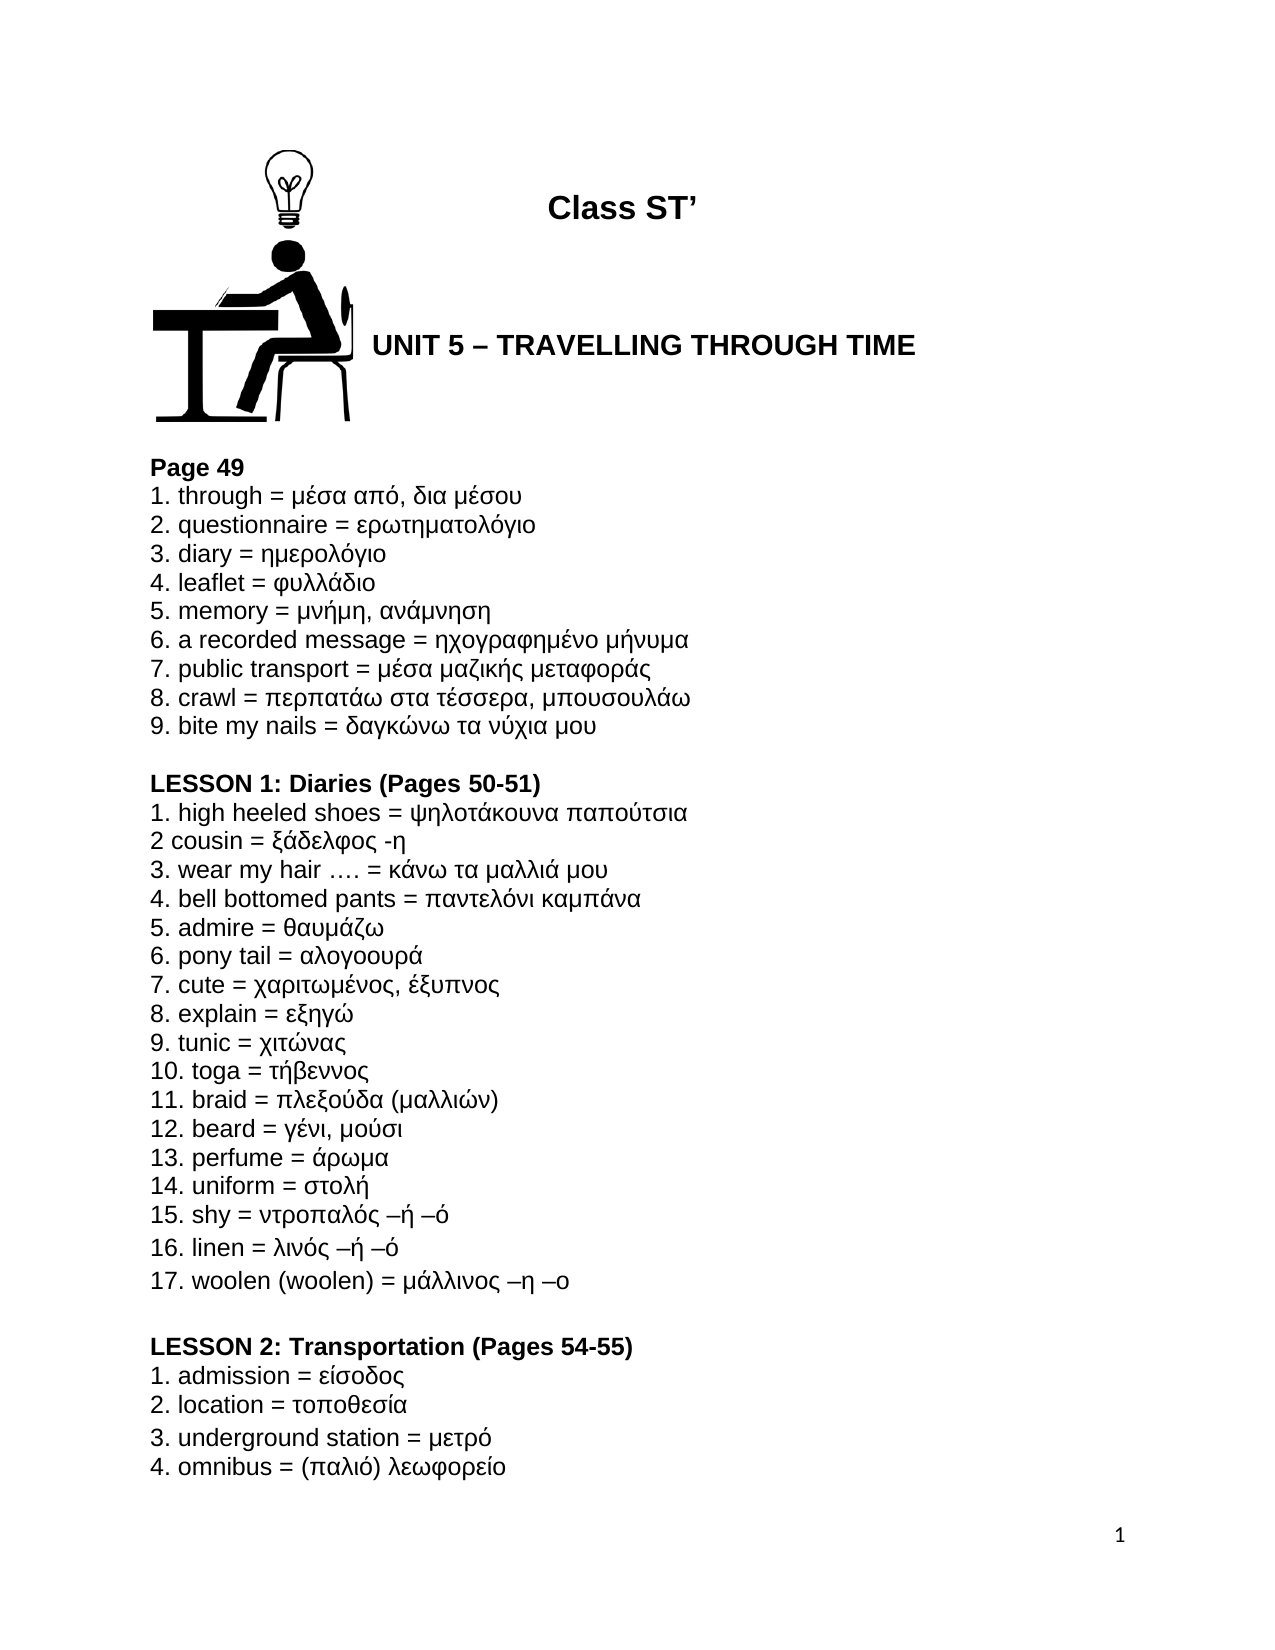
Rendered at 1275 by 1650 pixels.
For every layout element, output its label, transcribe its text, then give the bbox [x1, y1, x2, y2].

text 4. leaflet = φυλλάδιο [150, 568, 1125, 596]
text 13. perfume = άρωμα [150, 1143, 1125, 1171]
text Page 49 [150, 453, 1125, 481]
text 6. a recorded message = ηχογραφημένο μήνυμα [150, 625, 1125, 654]
text 2. location = τοποθεσία [150, 1390, 1125, 1418]
picture [153, 150, 354, 422]
text 1. high heeled shoes = ψηλοτάκουνα παπούτσια [150, 798, 1125, 826]
text 5. memory = μνήμη, ανάμνηση [150, 596, 1125, 625]
text 4. omnibus = (παλιό) λεωφορείο [150, 1451, 1125, 1480]
text 6. pony tail = αλογοουρά [150, 941, 1125, 970]
text 2. questionnaire = ερωτηματολόγιο [150, 510, 1125, 539]
text 14. uniform = στολή [150, 1171, 1125, 1200]
text 3. underground station = μετρό [150, 1423, 1125, 1451]
text 11. braid = πλεξούδα (μαλλιών) [150, 1085, 1125, 1114]
text 2 cousin = ξάδελφος -η [150, 826, 1125, 855]
text 10. toga = τήβεννος [150, 1056, 1125, 1085]
text 5. admire = θαυμάζω [150, 913, 1125, 941]
text Class ST’ [354, 188, 1125, 227]
text UNIT 5 – TRAVELLING THROUGH TIME [354, 328, 1125, 362]
text 1. through = μέσα από, δια μέσου [150, 481, 1125, 510]
text 1. admission = είσοδος [150, 1361, 1125, 1390]
text 8. explain = εξηγώ [150, 999, 1125, 1028]
text LESSON 2: Transportation (Pages 54-55) [150, 1332, 1125, 1361]
text 4. bell bottomed pants = παντελόνι καμπάνα [150, 884, 1125, 913]
text 7. public transport = μέσα μαζικής μεταφοράς [150, 654, 1125, 683]
text 17. woolen (woolen) = μάλλινος –η –ο [150, 1266, 1125, 1295]
text 3. wear my hair …. = κάνω τα μαλλιά μου [150, 855, 1125, 884]
text 9. bite my nails = δαγκώνω τα νύχια μου [150, 711, 1125, 740]
text 15. shy = ντροπαλός –ή –ό [150, 1200, 1125, 1229]
text 8. crawl = περπατάω στα τέσσερα, μπουσουλάω [150, 683, 1125, 711]
text 3. diary = ημερολόγιο [150, 539, 1125, 568]
text 12. beard = γένι, μούσι [150, 1114, 1125, 1143]
text LESSON 1: Diaries (Pages 50-51) [150, 769, 1125, 798]
text 7. cute = χαριτωμένος, έξυπνος [150, 970, 1125, 999]
text 9. tunic = χιτώνας [150, 1028, 1125, 1056]
text 16. linen = λινός –ή –ό [150, 1233, 1125, 1262]
